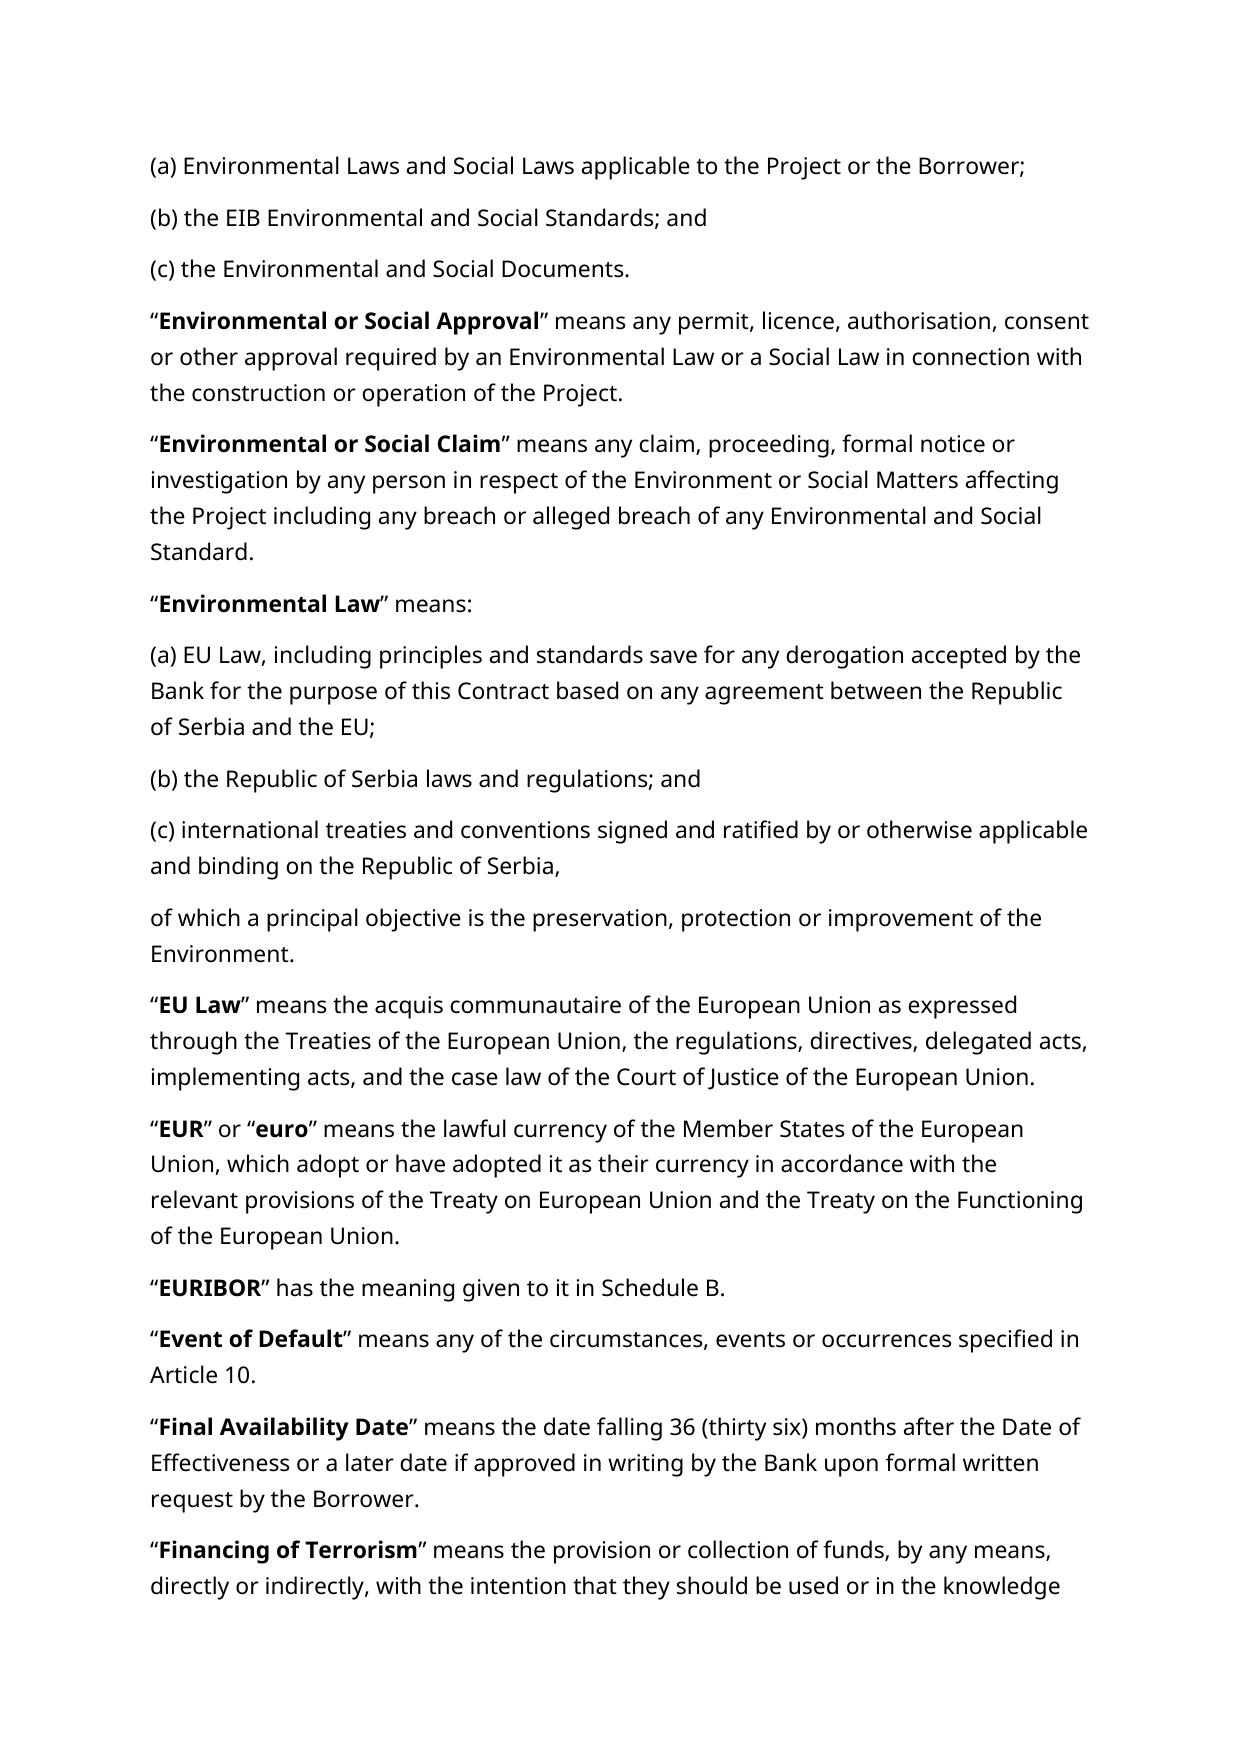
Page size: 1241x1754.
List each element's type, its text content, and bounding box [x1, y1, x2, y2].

text “EURIBOR” has the meaning given to it in Schedule B. [150, 1272, 1090, 1303]
text “Environmental or Social Approval” means any permit, licence, authorisation, consent or other approval required by an Environmental Law or a Social Law in connection with the construction or operation of the Project. [150, 305, 1090, 408]
text “Event of Default” means any of the circumstances, events or occurrences specified in Article 10. [150, 1323, 1090, 1391]
text (c) international treaties and conventions signed and ratified by or otherwise applicable and binding on the Republic of Serbia, [150, 814, 1090, 881]
text “EU Law” means the acquis communautaire of the European Union as expressed through the Treaties of the European Union, the regulations, directives, delegated acts, implementing acts, and the case law of the Court of Justice of the European Union. [150, 989, 1090, 1092]
text “Environmental or Social Claim” means any claim, proceeding, formal notice or investigation by any person in respect of the Environment or Social Matters affecting the Project including any breach or alleged breach of any Environmental and Social Standard. [150, 428, 1090, 567]
text (a) Environmental Laws and Social Laws applicable to the Project or the Borrower; [150, 150, 1090, 181]
text “EUR” or “euro” means the lawful currency of the Member States of the European Union, which adopt or have adopted it as their currency in accordance with the relevant provisions of the Treaty on European Union and the Treaty on the Functioning of the European Union. [150, 1112, 1090, 1252]
text (b) the EIB Environmental and Social Standards; and [150, 202, 1090, 233]
text (c) the Environmental and Social Documents. [150, 253, 1090, 284]
text of which a principal objective is the preservation, protection or improvement of the Environment. [150, 902, 1090, 969]
text (a) EU Law, including principles and standards save for any derogation accepted by the Bank for the purpose of this Contract based on any agreement between the Republic of Serbia and the EU; [150, 639, 1090, 742]
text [150, 1534, 1090, 1602]
text “Final Availability Date” means the date falling 36 (thirty six) months after the Date of Effectiveness or a later date if approved in writing by the Bank upon formal written request by the Borrower. [150, 1411, 1090, 1514]
text (b) the Republic of Serbia laws and regulations; and [150, 762, 1090, 794]
text “Environmental Law” means: [150, 587, 1090, 619]
